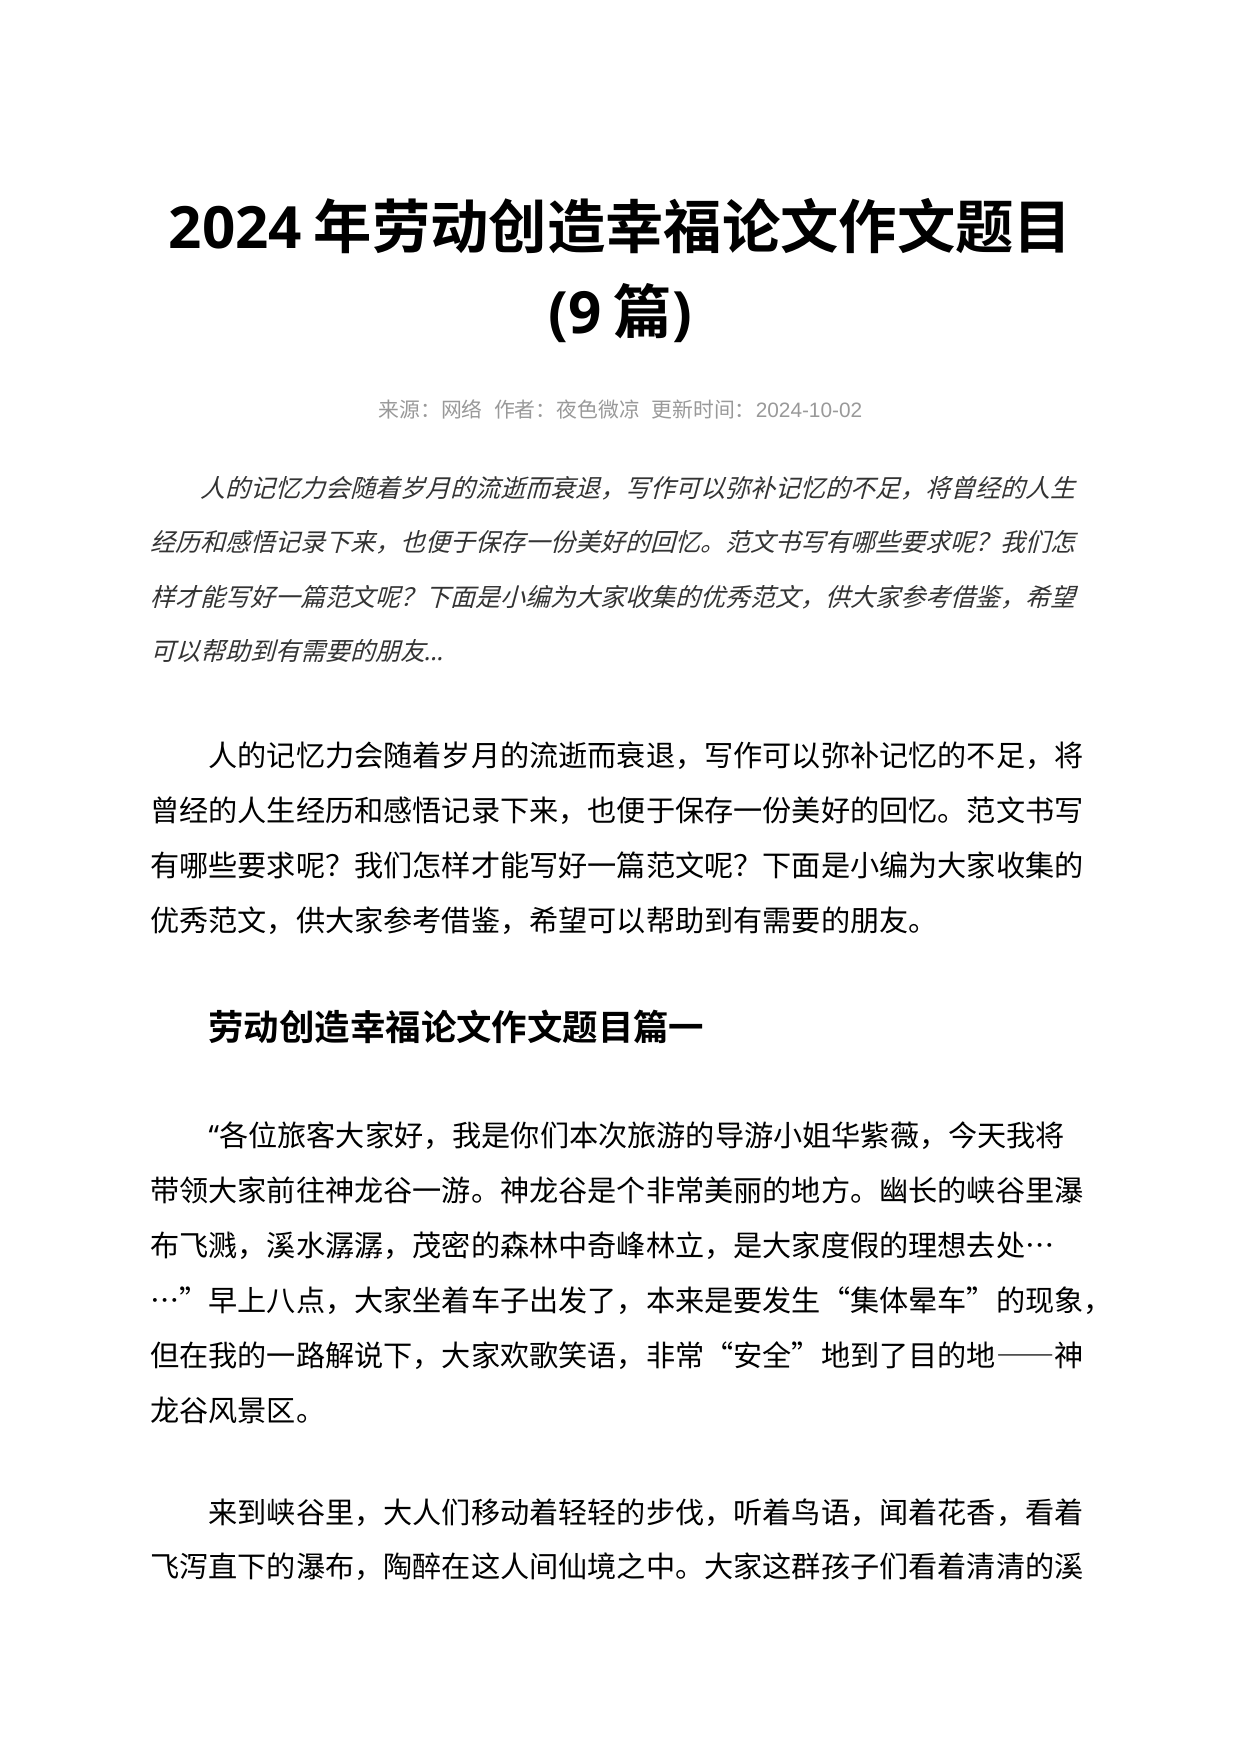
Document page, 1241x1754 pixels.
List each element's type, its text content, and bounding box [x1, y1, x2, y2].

text 人的记忆力会随着岁月的流逝而衰退，写作可以弥补记忆的不足，将曾经的人生经历和感悟记录下来，也便于保存一份美好的回忆。范文书写有哪些要求呢？我们怎样才能写好一篇范文呢？下面是小编为大家收集的优秀范文，供大家参考借鉴，希望可以帮助到有需要的朋友... [150, 468, 1090, 668]
text 人的记忆力会随着岁月的流逝而衰退，写作可以弥补记忆的不足，将曾经的人生经历和感悟记录下来，也便于保存一份美好的回忆。范文书写有哪些要求呢？我们怎样才能写好一篇范文呢？下面是小编为大家收集的优秀范文，供大家参考借鉴，希望可以帮助到有需要的朋友。 [150, 733, 1090, 940]
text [150, 1489, 1090, 1586]
text “各位旅客大家好，我是你们本次旅游的导游小姐华紫薇，今天我将带领大家前往神龙谷一游。神龙谷是个非常美丽的地方。幽长的峡谷里瀑布飞溅，溪水潺潺，茂密的森林中奇峰林立，是大家度假的理想去处……”早上八点，大家坐着车子出发了，本来是要发生“集体晕车”的现象，但在我的一路解说下，大家欢歌笑语，非常“安全”地到了目的地——神龙谷风景区。 [150, 1113, 1090, 1430]
subtitle 2024年劳动创造幸福论文作文题目(9篇) [150, 181, 1090, 351]
text 劳动创造幸福论文作文题目篇一 [150, 999, 1090, 1051]
text 来源：网络 作者：夜色微凉 更新时间：2024-10-02 [150, 398, 1090, 422]
